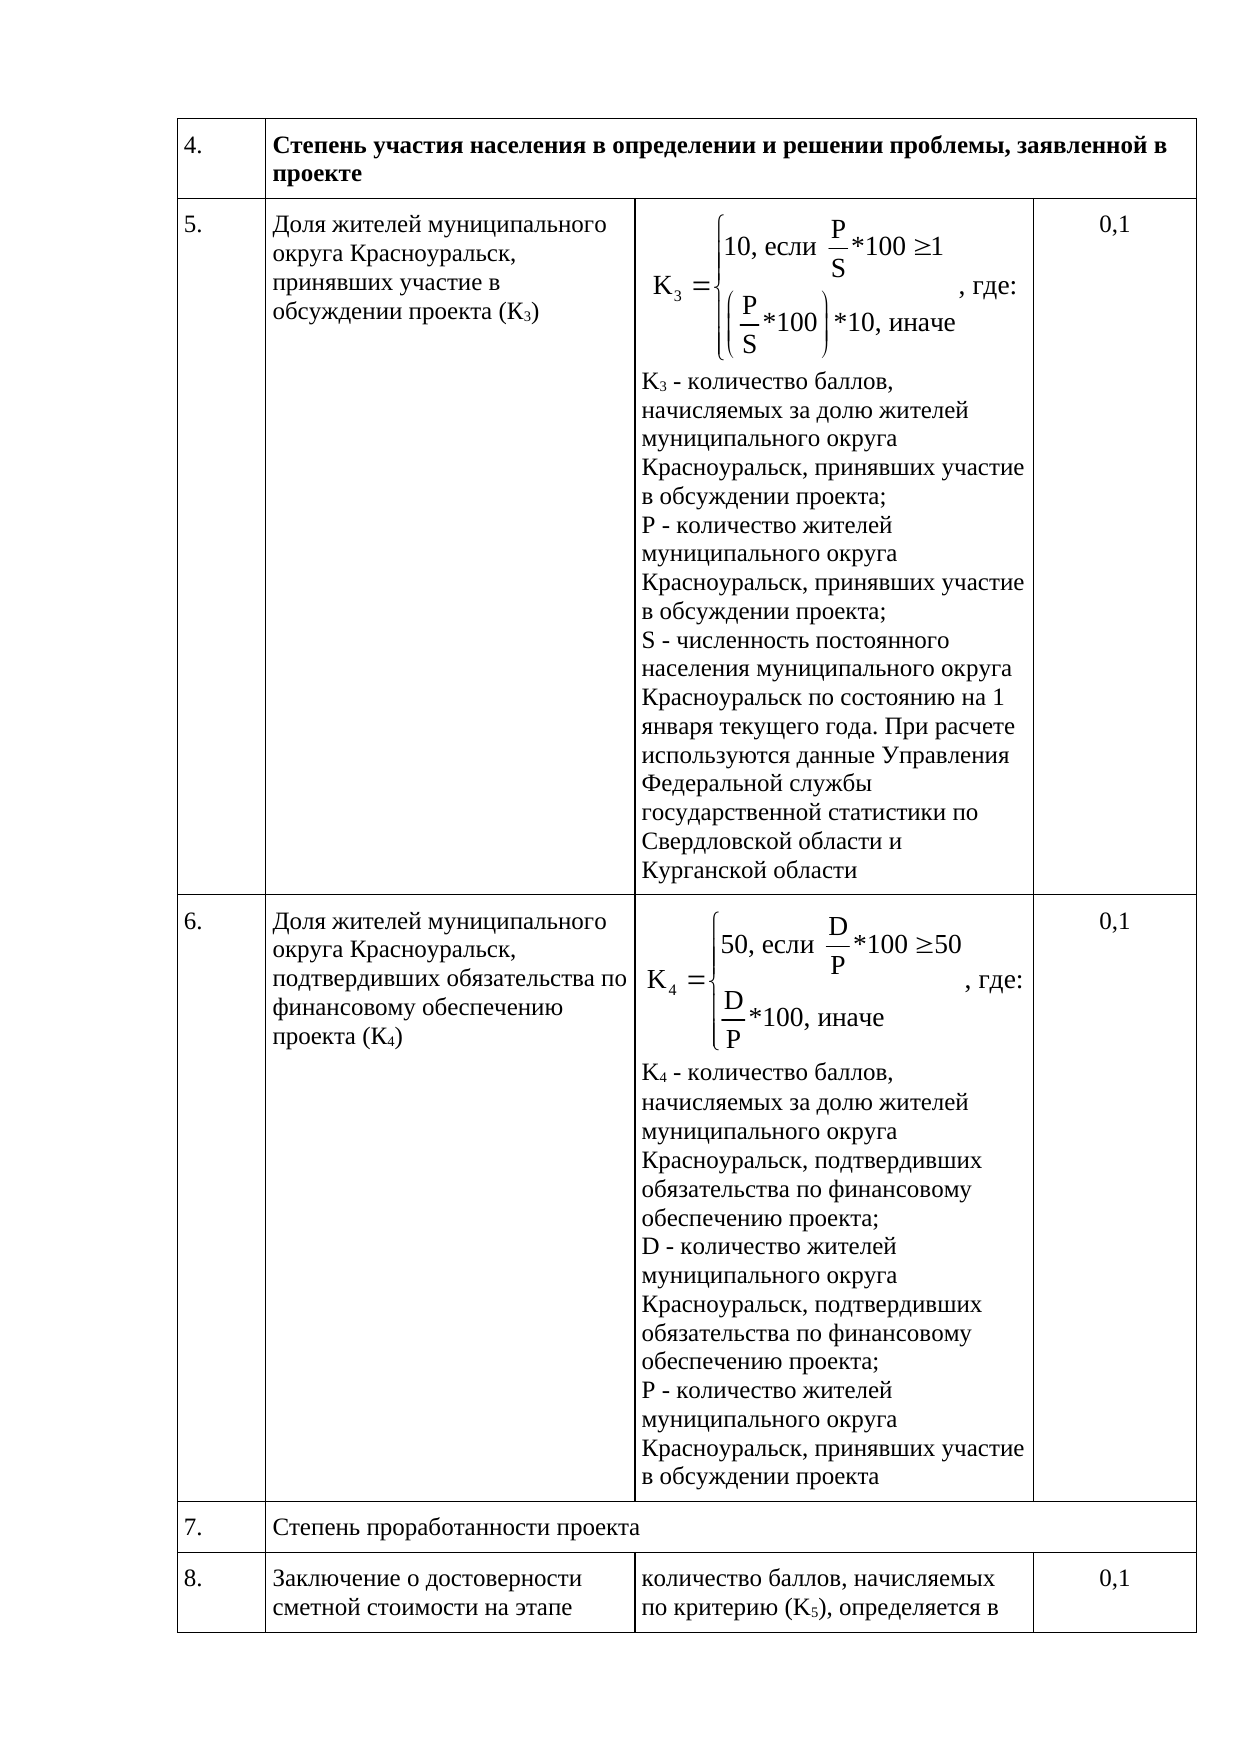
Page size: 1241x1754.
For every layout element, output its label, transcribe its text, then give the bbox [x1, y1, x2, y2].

table_cell 0,1 [1034, 895, 1196, 1501]
table_cell Доля жителей муниципального округа Красноуральск, принявших участие в обсуждении проекта (К3) [266, 199, 634, 894]
table_cell Степень проработанности проекта [266, 1502, 1196, 1552]
table_cell 0,1 [1034, 199, 1196, 894]
table_cell 0,1 [1034, 1553, 1196, 1632]
table_cell Степень участия населения в определении и решении проблемы, заявленной в проекте [266, 119, 1196, 198]
table_cell 5. [178, 199, 265, 894]
table_cell Доля жителей муниципального округа Красноуральск, подтвердивших обязательства по финансовому обеспечению проекта (К4) [266, 895, 634, 1501]
table_cell K3 - количество баллов, начисляемых за долю жителей муниципального округа Красноуральск, принявших участие в обсуждении проекта; P - количество жителей муниципального округа Красноуральск, принявших участие в обсуждении проекта; S - численность постоянного населения муниципального округа Красноуральск по состоянию на 1 января текущего года. При расчете используются данные Управления Федеральной службы государственной статистики по Свердловской области и Курганской области [636, 199, 1033, 894]
table_cell 8. [178, 1553, 265, 1632]
table_cell 4. [178, 119, 265, 198]
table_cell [266, 1553, 634, 1632]
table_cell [636, 1553, 1033, 1632]
table_cell K4 - количество баллов, начисляемых за долю жителей муниципального округа Красноуральск, подтвердивших обязательства по финансовому обеспечению проекта; D - количество жителей муниципального округа Красноуральск, подтвердивших обязательства по финансовому обеспечению проекта; P - количество жителей муниципального округа Красноуральск, принявших участие в обсуждении проекта [636, 895, 1033, 1501]
table_cell 7. [178, 1502, 265, 1552]
table_cell 6. [178, 895, 265, 1501]
